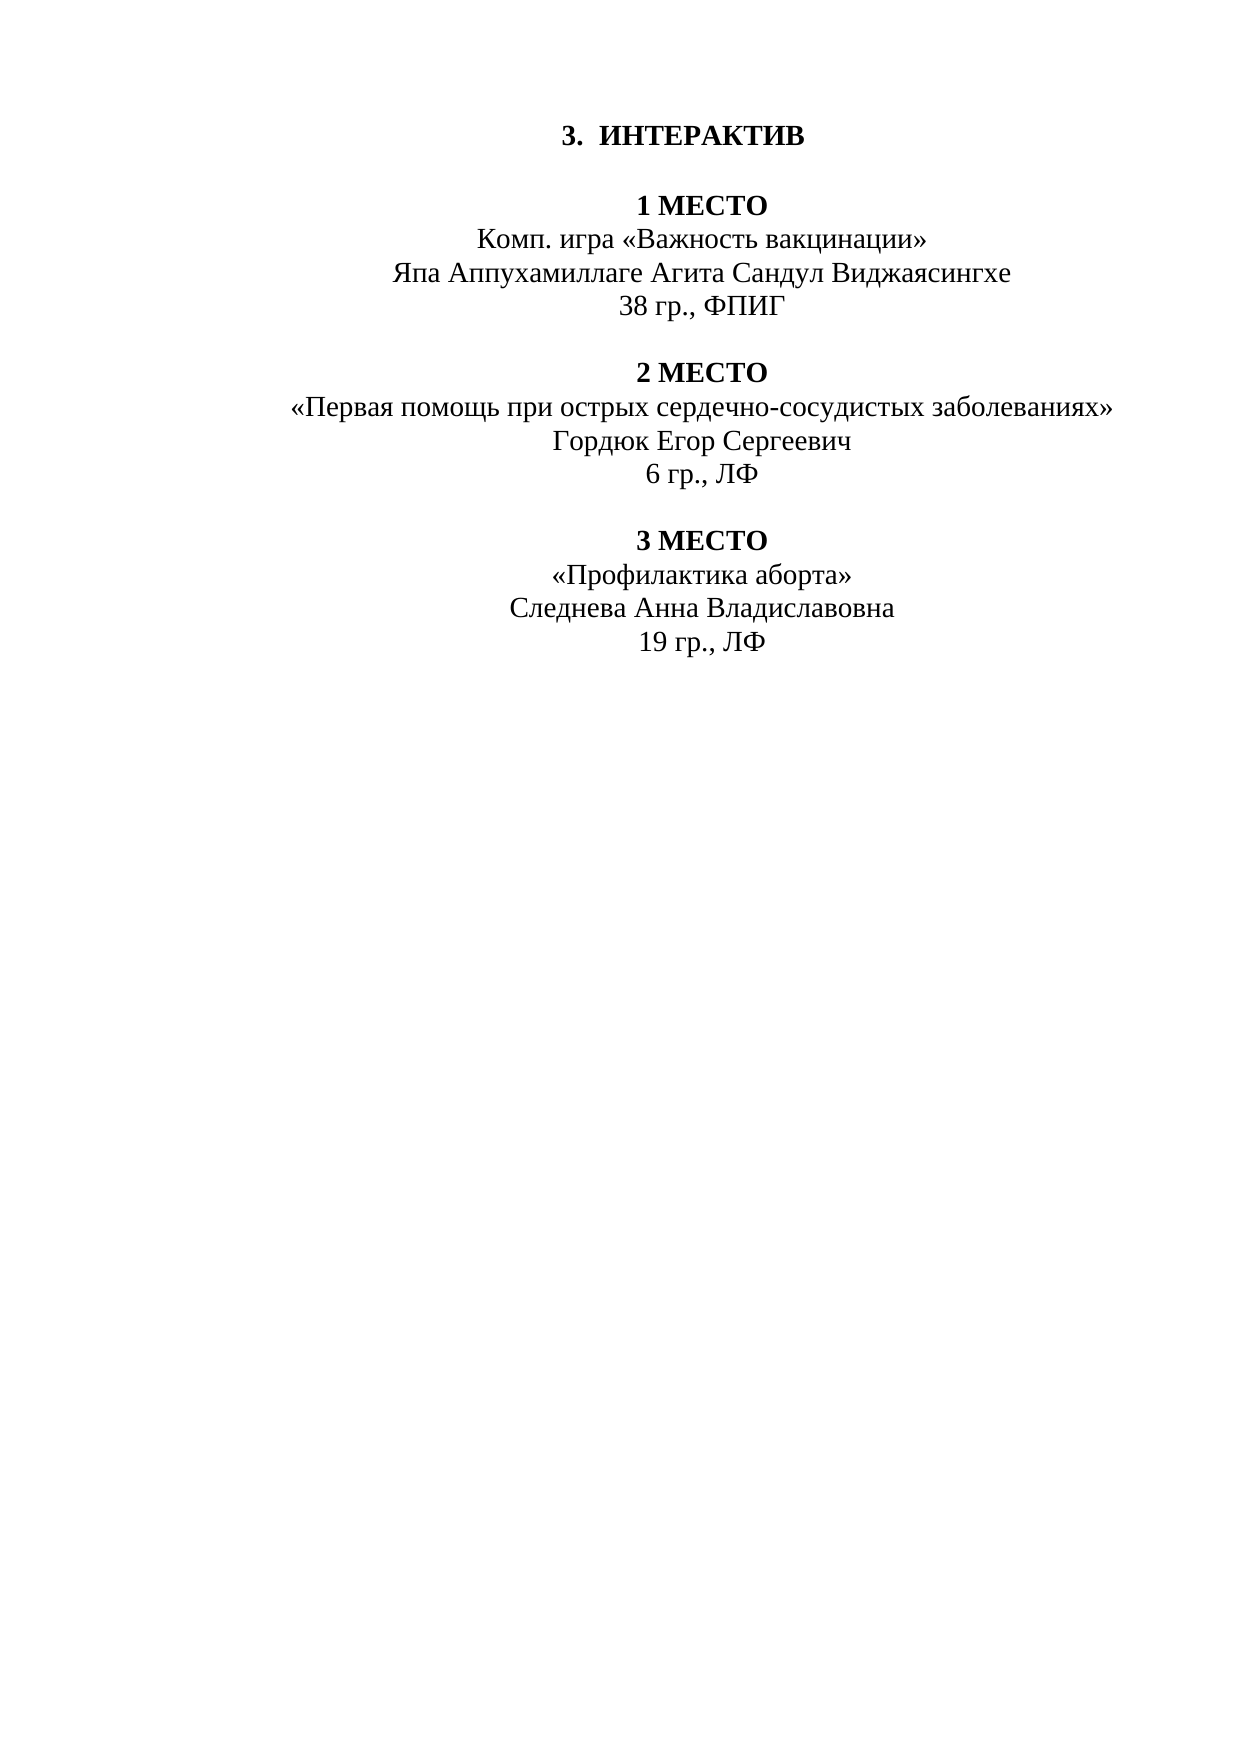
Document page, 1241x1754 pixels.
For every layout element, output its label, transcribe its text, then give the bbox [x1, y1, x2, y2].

list 2 МЕСТО [252, 356, 1152, 389]
list ИНТЕРАКТИВ [215, 118, 1152, 152]
list 19 гр., ЛФ [252, 624, 1152, 657]
list 38 гр., ФПИГ [252, 288, 1152, 322]
list Комп. игра «Важность вакцинации» [252, 221, 1152, 255]
list «Первая помощь при острых сердечно-сосудистых заболеваниях» [252, 389, 1152, 423]
list Гордюк Егор Сергеевич [252, 423, 1152, 456]
list «Профилактика аборта» [252, 557, 1152, 590]
list 6 гр., ЛФ [252, 456, 1152, 490]
list Япа Аппухамиллаге Агита Сандул Виджаясингхе [252, 255, 1152, 288]
list Следнева Анна Владиславовна [252, 590, 1152, 624]
list 1 МЕСТО [252, 188, 1152, 221]
list 3 МЕСТО [252, 523, 1152, 557]
